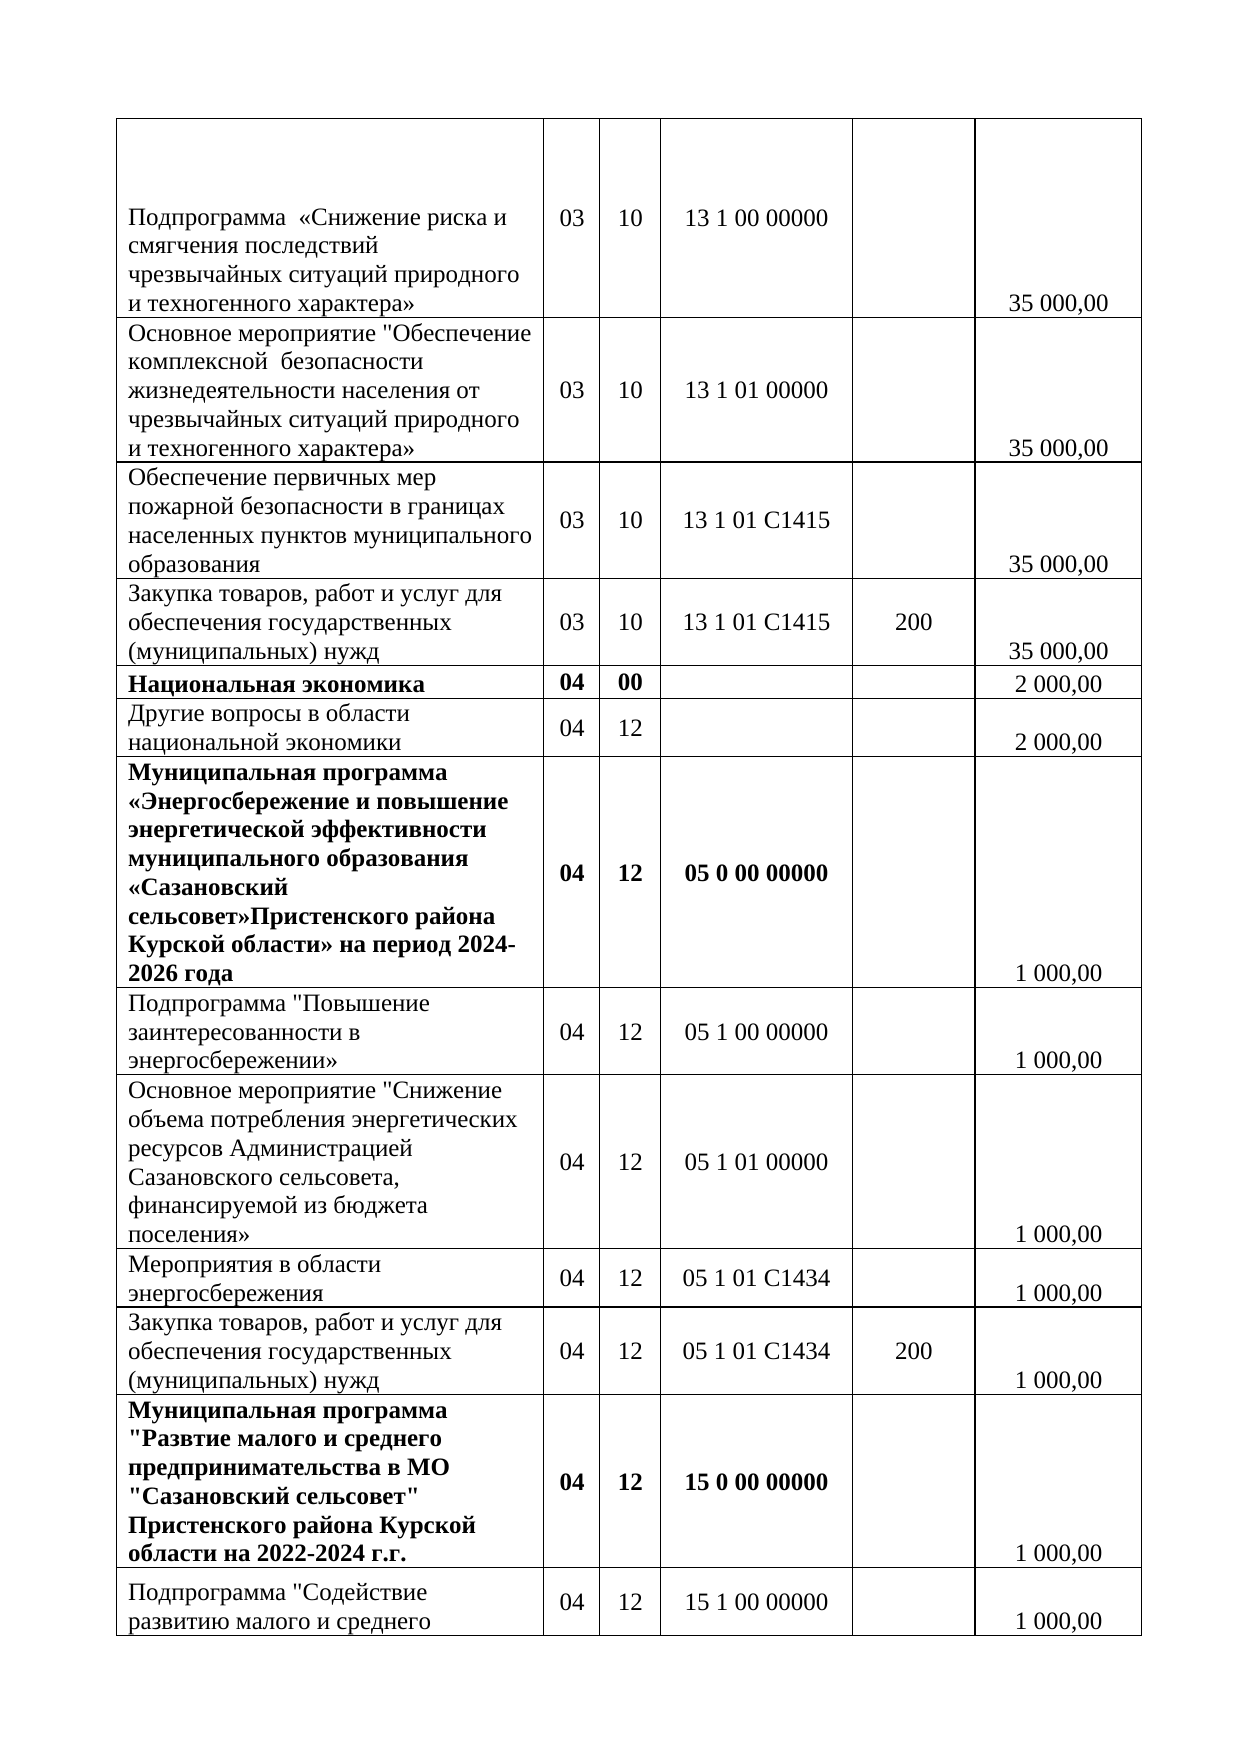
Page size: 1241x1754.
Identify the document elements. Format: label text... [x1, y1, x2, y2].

table_cell 12 [600, 1395, 660, 1567]
table_cell 200 [853, 1308, 974, 1394]
table_cell 1 000,00 [976, 1249, 1141, 1306]
table_cell 00 [600, 666, 660, 697]
table_cell 05 1 01 С1434 [661, 1308, 852, 1394]
table_cell [661, 699, 852, 756]
table_cell 10 [600, 119, 660, 317]
table_cell Национальная экономика [117, 666, 543, 697]
table_cell Подпрограмма «Снижение риска и смягчения последствий чрезвычайных ситуаций природного и техногенного характера» [117, 119, 543, 317]
table_cell 13 1 01 С1415 [661, 463, 852, 577]
table_cell Муниципальная программа «Энергосбережение и повышение энергетической эффективности муниципального образования «Сазановский сельсовет»Пристенского района Курской области» на период 2024-2026 года [117, 757, 543, 987]
table_cell [853, 463, 974, 577]
table_cell 15 1 00 00000 [661, 1568, 852, 1635]
table_cell 10 [600, 318, 660, 461]
table_cell 04 [544, 1395, 599, 1567]
table_cell 2 000,00 [976, 666, 1141, 697]
table_cell Основное мероприятие "Снижение объема потребления энергетических ресурсов Администрацией Сазановского сельсовета, финансируемой из бюджета поселения» [117, 1075, 543, 1248]
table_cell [117, 1568, 543, 1635]
table_cell 12 [600, 1308, 660, 1394]
table_cell 12 [600, 757, 660, 987]
table_cell 12 [600, 988, 660, 1074]
table_cell 05 0 00 00000 [661, 757, 852, 987]
table_cell 04 [544, 1249, 599, 1306]
table_cell Основное мероприятие "Обеспечение комплексной безопасности жизнедеятельности населения от чрезвычайных ситуаций природного и техногенного характера» [117, 318, 543, 461]
table_cell 200 [853, 579, 974, 665]
table_cell 10 [600, 579, 660, 665]
table_cell [661, 666, 852, 697]
table_cell 04 [544, 1075, 599, 1248]
table_cell [853, 1568, 974, 1635]
table_cell 1 000,00 [976, 1308, 1141, 1394]
table_cell 1 000,00 [976, 988, 1141, 1074]
table_cell [853, 988, 974, 1074]
table_cell 2 000,00 [976, 699, 1141, 756]
table_cell [853, 666, 974, 697]
table_cell 35 000,00 [976, 579, 1141, 665]
table_cell 13 1 01 С1415 [661, 579, 852, 665]
table_cell 04 [544, 1308, 599, 1394]
table_cell Муниципальная программа "Развтие малого и среднего предпринимательства в МО "Сазановский сельсовет" Пристенского района Курской области на 2022-2024 г.г. [117, 1395, 543, 1567]
table_cell [853, 1249, 974, 1306]
table_cell 12 [600, 1568, 660, 1635]
table_cell 04 [544, 988, 599, 1074]
table_cell 10 [600, 463, 660, 577]
table_cell [853, 318, 974, 461]
table_cell 05 1 01 00000 [661, 1075, 852, 1248]
table_cell Закупка товаров, работ и услуг для обеспечения государственных (муниципальных) нужд [117, 1308, 543, 1394]
table_cell 12 [600, 699, 660, 756]
table_cell 1 000,00 [976, 757, 1141, 987]
table_cell 35 000,00 [976, 119, 1141, 317]
table_cell 04 [544, 666, 599, 697]
table_cell 12 [600, 1249, 660, 1306]
table_cell [853, 1075, 974, 1248]
table_cell 04 [544, 699, 599, 756]
table_cell 03 [544, 579, 599, 665]
table_cell [853, 1395, 974, 1567]
table_cell [853, 119, 974, 317]
table_cell 1 000,00 [976, 1395, 1141, 1567]
table_cell Обеспечение первичных мер пожарной безопасности в границах населенных пунктов муниципального образования [117, 463, 543, 577]
table_cell 13 1 01 00000 [661, 318, 852, 461]
table_cell 03 [544, 119, 599, 317]
table_cell 35 000,00 [976, 463, 1141, 577]
table_cell 15 0 00 00000 [661, 1395, 852, 1567]
table_cell 1 000,00 [976, 1075, 1141, 1248]
table_cell 04 [544, 757, 599, 987]
table_cell 04 [544, 1568, 599, 1635]
table_cell Подпрограмма "Повышение заинтересованности в энергосбережении» [117, 988, 543, 1074]
table_cell 35 000,00 [976, 318, 1141, 461]
table_cell 1 000,00 [976, 1568, 1141, 1635]
table_cell Мероприятия в области энергосбережения [117, 1249, 543, 1306]
table_cell 13 1 00 00000 [661, 119, 852, 317]
table_cell 03 [544, 318, 599, 461]
table_cell 05 1 00 00000 [661, 988, 852, 1074]
table_cell Закупка товаров, работ и услуг для обеспечения государственных (муниципальных) нужд [117, 579, 543, 665]
table_cell Другие вопросы в области национальной экономики [117, 699, 543, 756]
table_cell [853, 757, 974, 987]
table_cell 05 1 01 С1434 [661, 1249, 852, 1306]
table_cell 12 [600, 1075, 660, 1248]
table_cell [853, 699, 974, 756]
table_cell 03 [544, 463, 599, 577]
